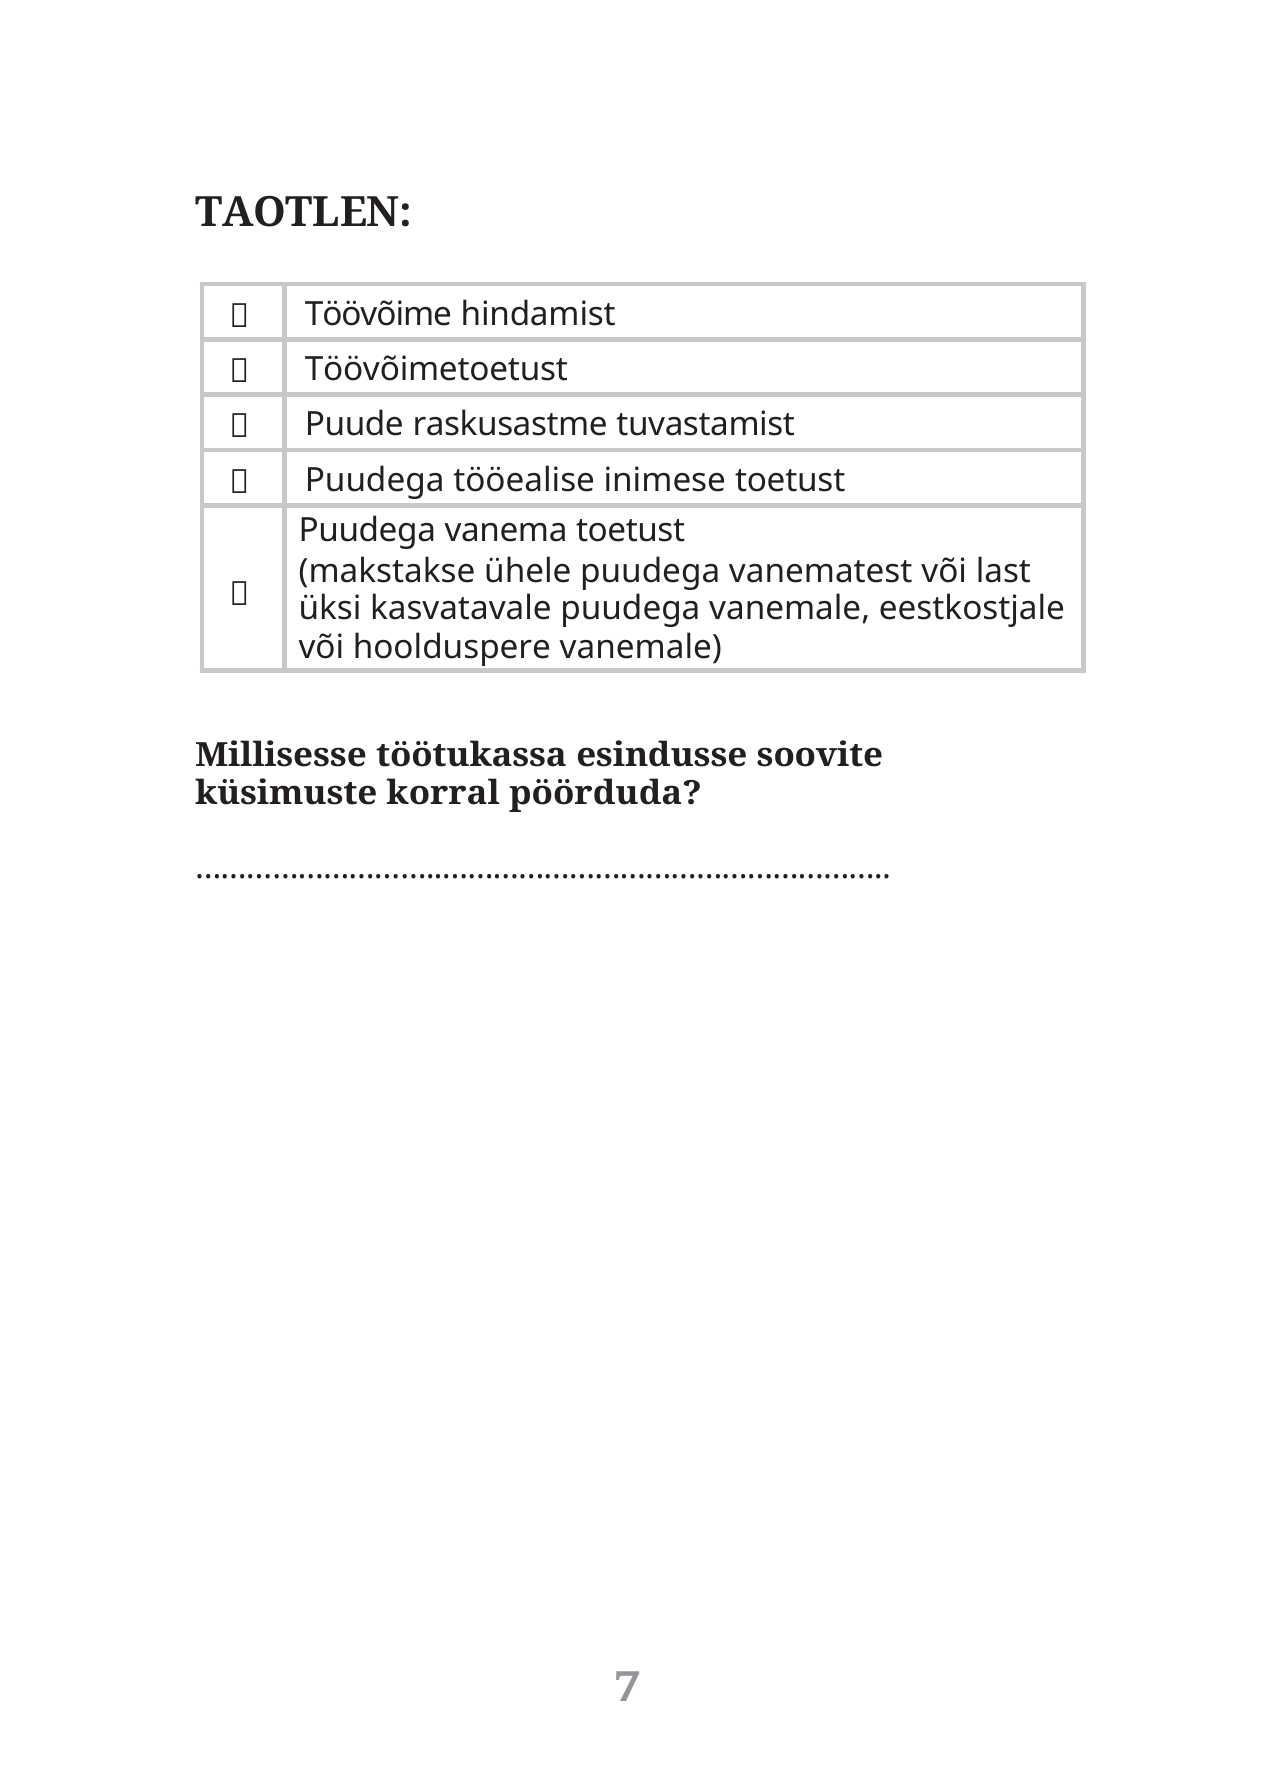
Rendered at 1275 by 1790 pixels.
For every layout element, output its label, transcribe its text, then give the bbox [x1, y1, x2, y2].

table_cell Töövõimetoetust [287, 342, 1081, 392]
table_cell  [204, 508, 282, 668]
table_header  [204, 286, 282, 337]
table_cell  [204, 397, 282, 448]
table_cell Puudega vanema toetust (makstakse ühele puudega vanematest või last üksi kasvatavale puudega vanemale, eestkostjale või hoolduspere vanemale) [287, 508, 1081, 668]
table_cell Puudega tööealise inimese toetust [287, 452, 1081, 503]
subtitle Millisesse töötukassa esindusse soovite küsimuste korral pöörduda? [195, 734, 1005, 814]
subtitle TAOTLEN: [195, 181, 1162, 238]
table_cell Puude raskusastme tuvastamist [287, 397, 1081, 448]
text ………………………..…………………………………………….. [195, 843, 1162, 888]
table_cell  [204, 342, 282, 392]
table_header Töövõime hindamist [287, 286, 1081, 337]
table_cell  [204, 452, 282, 503]
